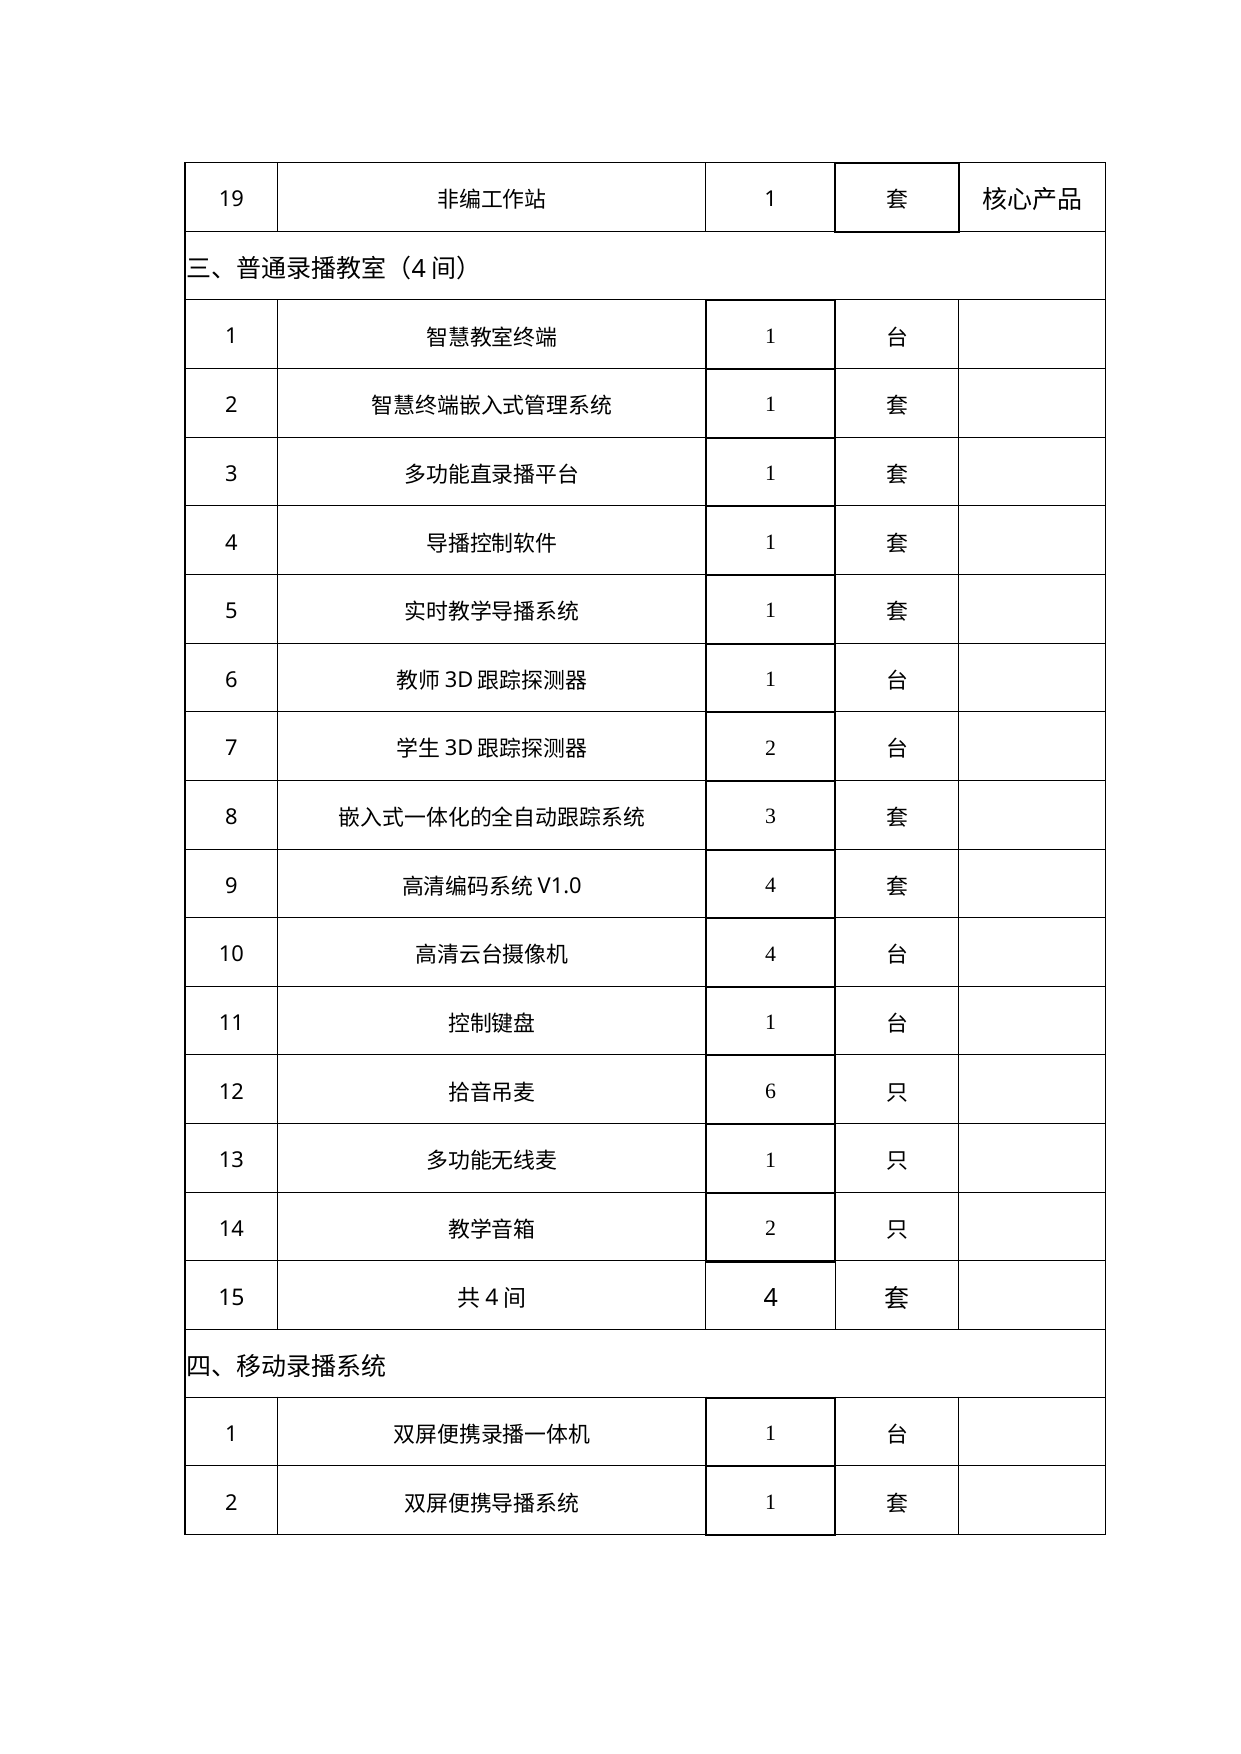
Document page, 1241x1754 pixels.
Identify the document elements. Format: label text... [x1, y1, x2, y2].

table_cell 3 [707, 782, 834, 848]
table_cell 双屏便携录播一体机 [278, 1398, 705, 1465]
table_cell [959, 987, 1105, 1054]
table_cell 1 [707, 576, 834, 642]
table_cell 1 [707, 507, 834, 574]
table_cell 1 [706, 163, 834, 231]
table_cell 多功能直录播平台 [278, 438, 705, 505]
table_cell [959, 300, 1105, 368]
table_cell 1 [707, 1125, 834, 1192]
table_cell 教学音箱 [278, 1193, 705, 1260]
table_cell 套 [836, 1261, 958, 1329]
table_cell 1 [707, 301, 834, 368]
table_cell 套 [836, 506, 958, 574]
table_cell 8 [186, 781, 277, 848]
table_cell [959, 781, 1105, 848]
table_cell 11 [186, 987, 277, 1054]
table_cell 台 [836, 1398, 958, 1465]
table_cell 教师3D跟踪探测器 [278, 644, 705, 711]
table_cell 1 [707, 439, 834, 505]
table_cell 14 [186, 1193, 277, 1260]
table_cell 2 [186, 369, 277, 437]
table_cell 套 [836, 438, 958, 505]
table_cell 套 [836, 850, 958, 917]
table_cell 1 [707, 1399, 834, 1465]
table_cell 5 [186, 575, 277, 642]
table_cell [959, 575, 1105, 642]
table_cell 7 [186, 712, 277, 780]
table_cell 套 [836, 369, 958, 437]
table_cell 智慧终端嵌入式管理系统 [278, 369, 705, 437]
table_cell 台 [836, 300, 958, 368]
table_cell 2 [707, 1194, 834, 1260]
table_cell 高清编码系统V1.0 [278, 850, 705, 917]
table_cell [959, 1398, 1105, 1465]
table_cell 只 [836, 1193, 958, 1260]
table_cell 12 [186, 1055, 277, 1123]
table_cell [959, 369, 1105, 437]
table_cell 四、移动录播系统 [186, 1330, 1105, 1397]
table_cell 13 [186, 1124, 277, 1192]
table_cell 1 [707, 988, 834, 1054]
table_cell 学生3D跟踪探测器 [278, 712, 705, 780]
table_cell 三、普通录播教室（4间） [186, 232, 1105, 299]
table_cell 3 [186, 438, 277, 505]
table_cell 1 [707, 1467, 834, 1534]
table_cell 19 [186, 163, 277, 231]
table_cell 控制键盘 [278, 987, 705, 1054]
table_cell 4 [707, 919, 834, 986]
table_cell 非编工作站 [278, 163, 705, 231]
table_cell [959, 1466, 1105, 1534]
table_cell 6 [186, 644, 277, 711]
table_cell 嵌入式一体化的全自动跟踪系统 [278, 781, 705, 848]
table_cell 智慧教室终端 [278, 300, 705, 368]
table_cell 1 [707, 370, 834, 437]
table_cell 套 [836, 575, 958, 642]
table_cell [959, 506, 1105, 574]
table_cell [959, 1261, 1105, 1329]
table_cell 1 [186, 1398, 277, 1465]
table_cell 只 [836, 1124, 958, 1192]
table_cell [959, 1193, 1105, 1260]
table_cell 双屏便携导播系统 [278, 1466, 705, 1534]
table_cell [959, 1124, 1105, 1192]
table_cell [959, 850, 1105, 917]
table_cell 台 [836, 987, 958, 1054]
table_cell 1 [707, 645, 834, 711]
table_cell [959, 712, 1105, 780]
table_cell 1 [186, 300, 277, 368]
table_cell 核心产品 [960, 163, 1105, 231]
table_cell 套 [836, 1466, 958, 1534]
table_cell 拾音吊麦 [278, 1055, 705, 1123]
table_cell [959, 1055, 1105, 1123]
table_cell 实时教学导播系统 [278, 575, 705, 642]
table_cell 10 [186, 918, 277, 986]
table_cell 共4间 [278, 1261, 705, 1329]
table_cell 台 [836, 712, 958, 780]
table_cell 2 [707, 713, 834, 780]
table_cell 导播控制软件 [278, 506, 705, 574]
table_cell 9 [186, 850, 277, 917]
table_cell [959, 918, 1105, 986]
table_cell 高清云台摄像机 [278, 918, 705, 986]
table_cell 2 [186, 1466, 277, 1534]
table_cell 15 [186, 1261, 277, 1329]
table_cell 套 [836, 781, 958, 848]
table_cell [959, 438, 1105, 505]
table_cell 只 [836, 1055, 958, 1123]
table_cell [959, 644, 1105, 711]
table_cell 套 [836, 164, 958, 231]
table_cell 多功能无线麦 [278, 1124, 705, 1192]
table_cell 4 [706, 1263, 835, 1329]
table_cell 台 [836, 918, 958, 986]
table_cell 台 [836, 644, 958, 711]
table_cell 4 [186, 506, 277, 574]
table_cell 6 [707, 1056, 834, 1123]
table_cell 4 [707, 851, 834, 917]
